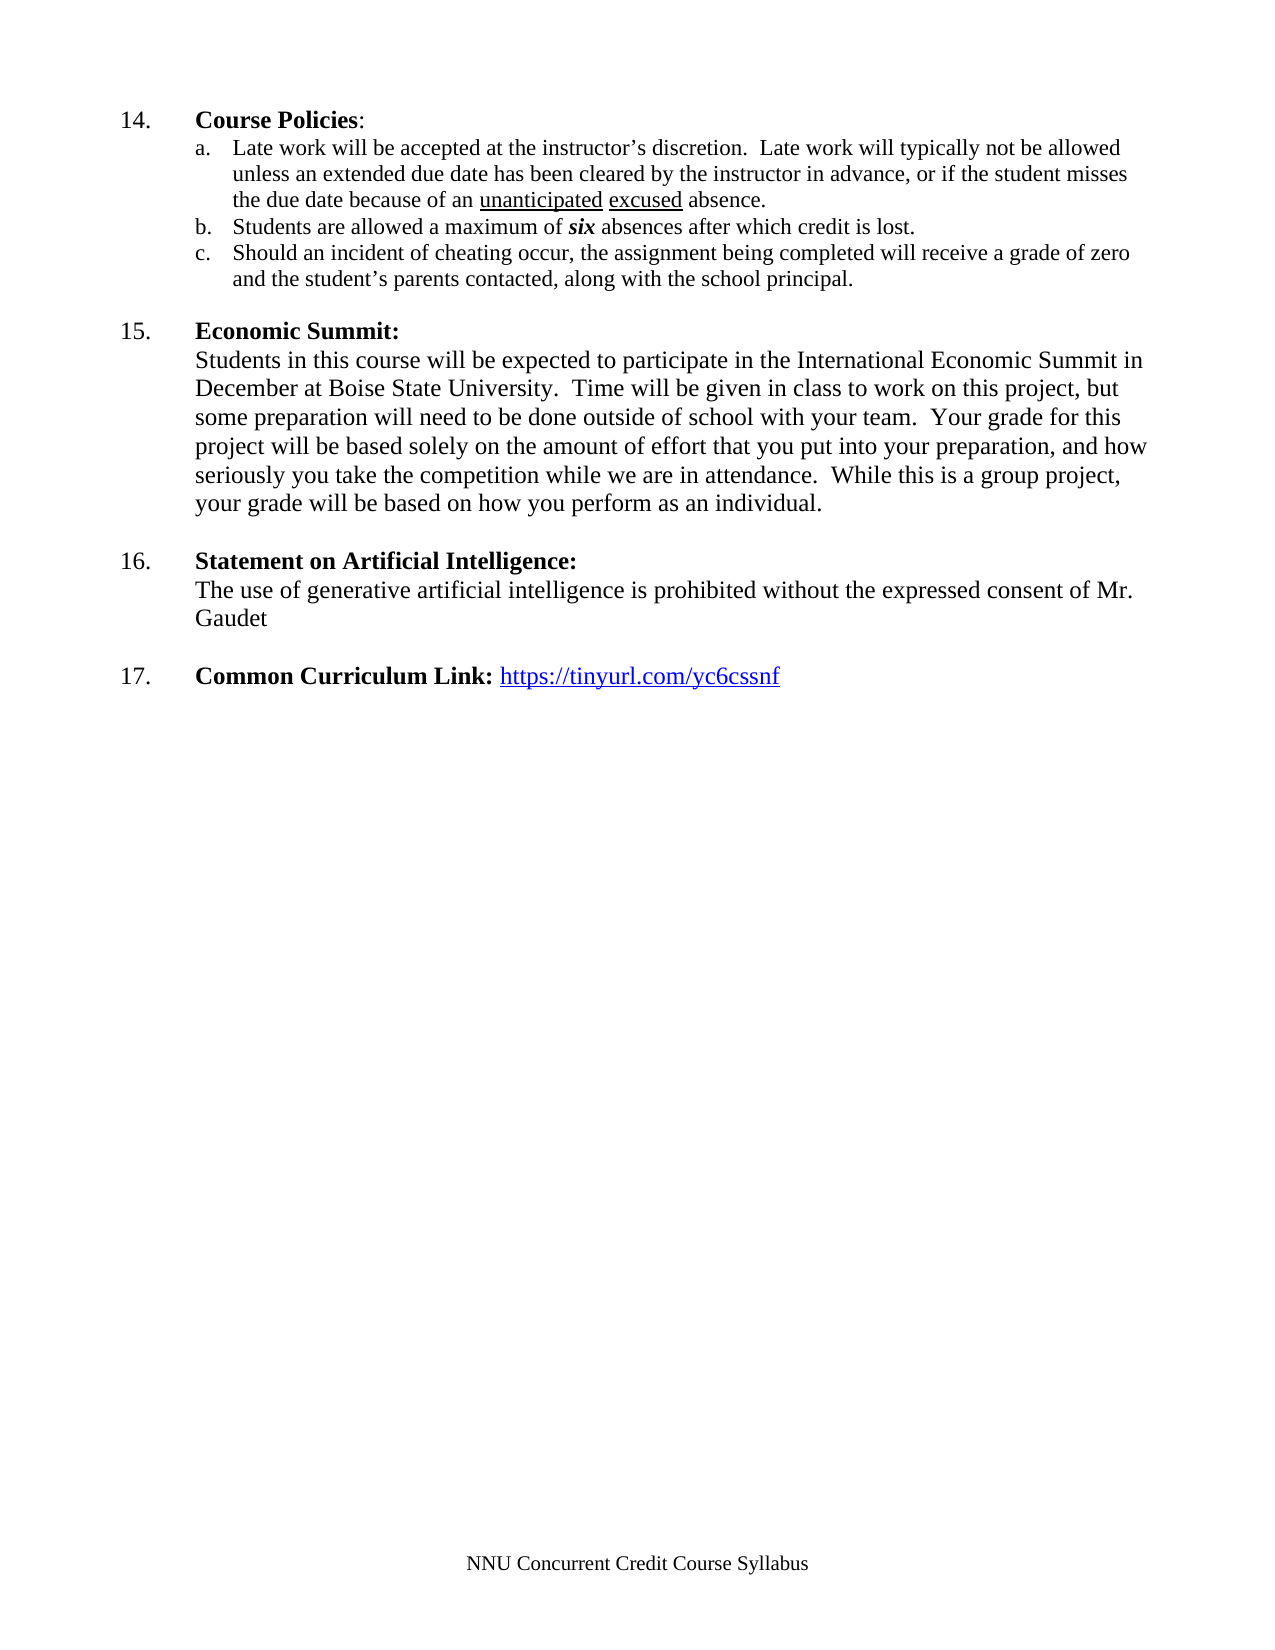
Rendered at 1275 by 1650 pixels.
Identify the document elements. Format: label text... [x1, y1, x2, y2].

text 15. Economic Summit: [120, 316, 1155, 345]
list Should an incident of cheating occur, the assignment being completed will receive a grade of zero and the student’s parents contacted, along with the school principal. [195, 239, 1155, 292]
text Students in this course will be expected to participate in the International Economic Summit in December at Boise State University. Time will be given in class to work on this project, but some preparation will need to be done outside of school with your team. Your grade for this project will be based solely on the amount of effort that you put into your preparation, and how seriously you take the competition while we are in attendance. While this is a group project, your grade will be based on how you perform as an individual. [195, 345, 1155, 517]
text Gaudet [195, 603, 1155, 632]
text The use of generative artificial intelligence is prohibited without the expressed consent of Mr. [120, 575, 1155, 603]
list Students are allowed a maximum of six absences after which credit is lost. [195, 213, 1155, 239]
text 14. Course Policies: [120, 105, 1155, 134]
text 16. Statement on Artificial Intelligence: [120, 546, 1155, 575]
list Late work will be accepted at the instructor’s discretion. Late work will typically not be allowed unless an extended due date has been cleared by the instructor in advance, or if the student misses the due date because of an unanticipated excused absence. [195, 134, 1155, 213]
text 17. Common Curriculum Link: https://tinyurl.com/yc6cssnf [120, 661, 1155, 690]
